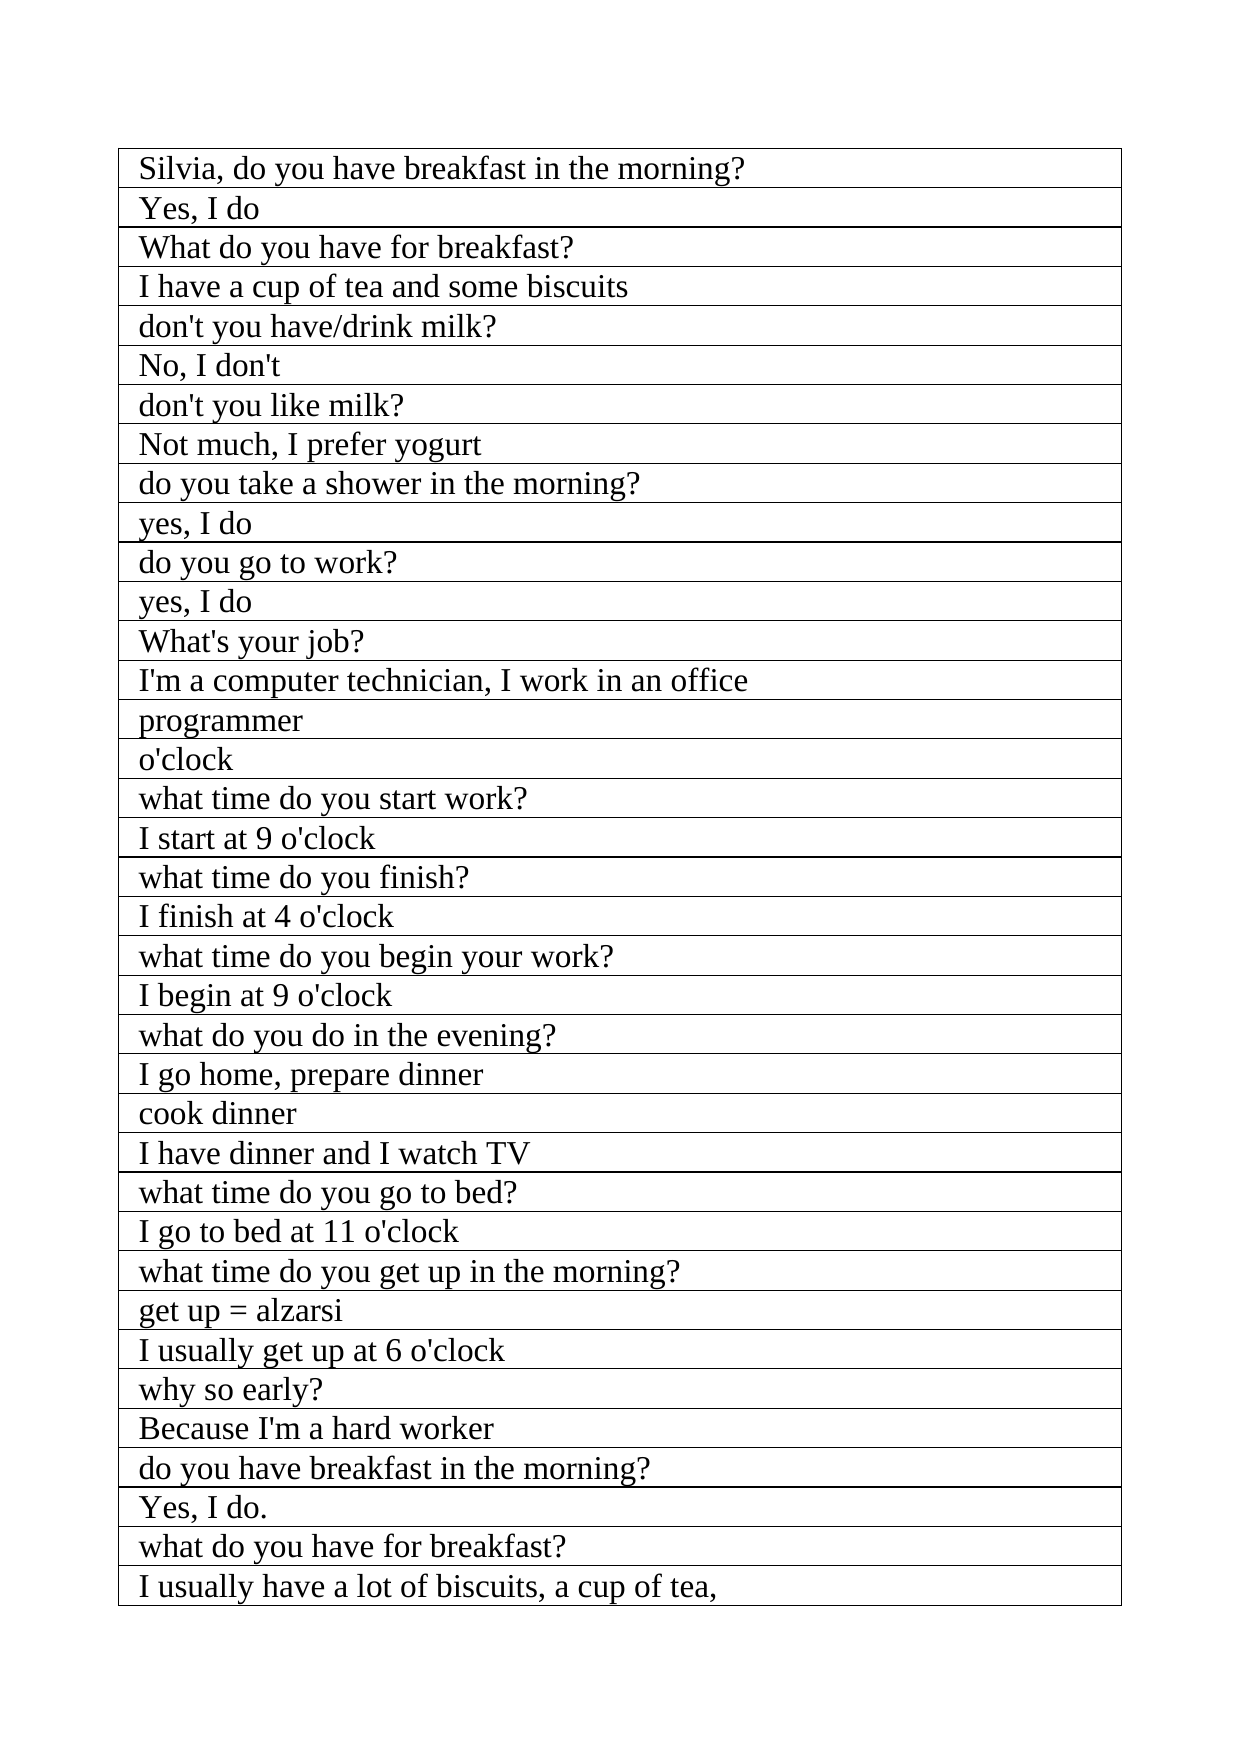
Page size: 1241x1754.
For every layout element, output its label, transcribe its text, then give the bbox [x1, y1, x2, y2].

table_cell do you have breakfast in the morning? [119, 1448, 1121, 1486]
table_cell What's your job? [119, 621, 1121, 659]
table_cell Not much, I prefer yogurt [119, 424, 1121, 463]
table_cell what time do you finish? [119, 858, 1121, 896]
table_cell I begin at 9 o'clock [119, 976, 1121, 1014]
table_cell what do you have for breakfast? [119, 1527, 1121, 1565]
table_cell programmer [119, 700, 1121, 738]
table_cell I finish at 4 o'clock [119, 897, 1121, 935]
table_cell Yes, I do [119, 188, 1121, 226]
table_cell don't you have/drink milk? [119, 306, 1121, 344]
table_cell I have a cup of tea and some biscuits [119, 267, 1121, 305]
table_cell get up = alzarsi [119, 1291, 1121, 1329]
table_cell I usually have a lot of biscuits, a cup of tea, [119, 1566, 1121, 1604]
table_cell don't you like milk? [119, 385, 1121, 423]
table_cell why so early? [119, 1369, 1121, 1408]
table_cell do you go to work? [119, 543, 1121, 581]
table_cell what time do you start work? [119, 779, 1121, 817]
table_cell do you take a shower in the morning? [119, 464, 1121, 502]
table_cell what time do you go to bed? [119, 1173, 1121, 1211]
table_cell I have dinner and I watch TV [119, 1133, 1121, 1171]
table_cell I usually get up at 6 o'clock [119, 1330, 1121, 1368]
table_cell what time do you begin your work? [119, 936, 1121, 974]
table_cell No, I don't [119, 346, 1121, 384]
table_cell I start at 9 o'clock [119, 818, 1121, 856]
table_cell yes, I do [119, 503, 1121, 541]
table_cell what time do you get up in the morning? [119, 1251, 1121, 1289]
table_cell I'm a computer technician, I work in an office [119, 661, 1121, 699]
table_header Silvia, do you have breakfast in the morning? [119, 149, 1121, 187]
table_cell I go to bed at 11 o'clock [119, 1212, 1121, 1250]
table_cell yes, I do [119, 582, 1121, 620]
table_cell Yes, I do. [119, 1488, 1121, 1526]
table_cell o'clock [119, 739, 1121, 778]
table_cell cook dinner [119, 1094, 1121, 1132]
table_cell I go home, prepare dinner [119, 1054, 1121, 1093]
table_cell What do you have for breakfast? [119, 228, 1121, 266]
table_cell what do you do in the evening? [119, 1015, 1121, 1053]
table_cell Because I'm a hard worker [119, 1409, 1121, 1447]
